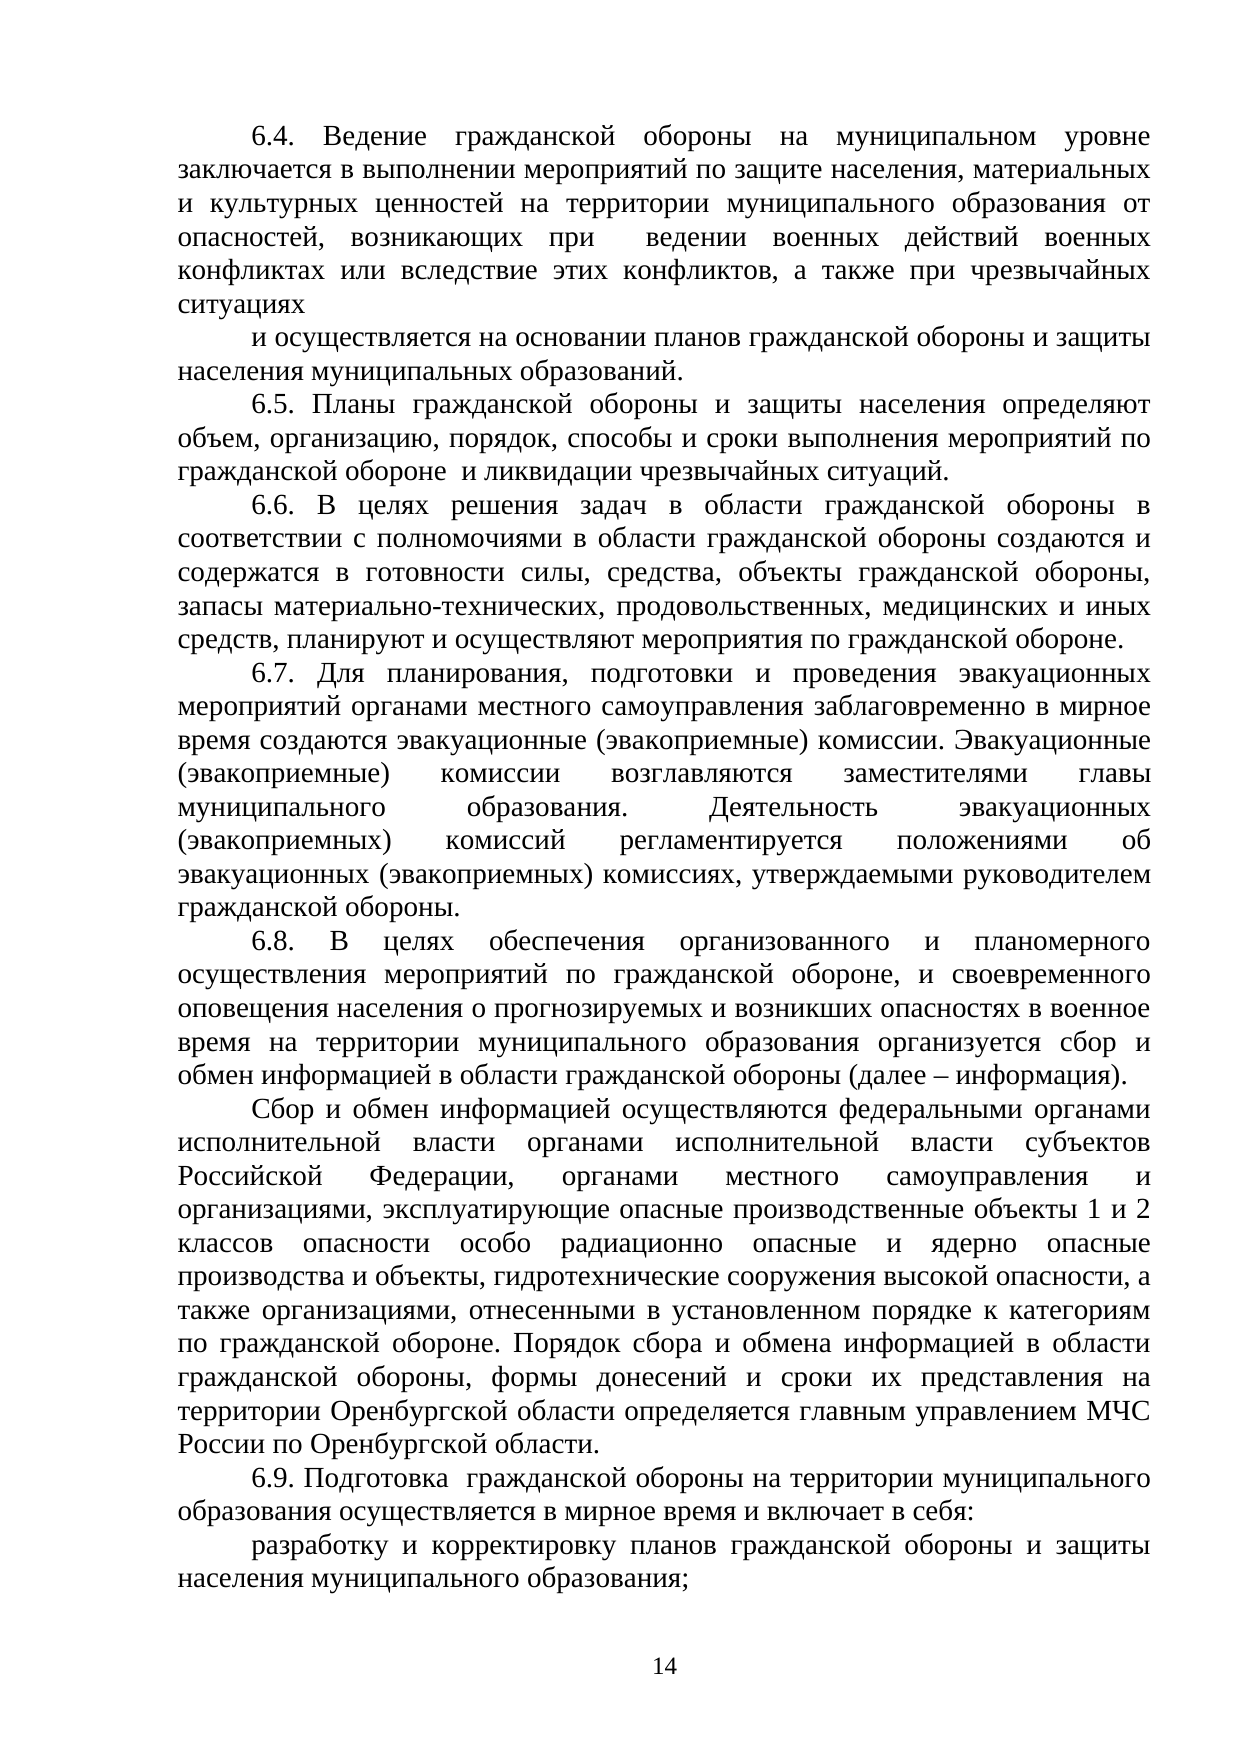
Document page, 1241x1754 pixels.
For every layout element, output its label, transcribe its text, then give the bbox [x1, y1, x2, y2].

text 6.7. Для планирования, подготовки и проведения эвакуационных мероприятий органами местного самоуправления заблаговременно в мирное время создаются эвакуационные (эвакоприемные) комиссии. Эвакуационные (эвакоприемные) комиссии возглавляются заместителями главы муниципального образования. Деятельность эвакуационных (эвакоприемных) комиссий регламентируется положениями об эвакуационных (эвакоприемных) комиссиях, утверждаемыми руководителем гражданской обороны. [177, 655, 1152, 923]
text 6.9. Подготовка гражданской обороны на территории муниципального образования осуществляется в мирное время и включает в себя: [177, 1460, 1152, 1527]
text 6.5. Планы гражданской обороны и защиты населения определяют объем, организацию, порядок, способы и сроки выполнения мероприятий по гражданской обороне и ликвидации чрезвычайных ситуаций. [177, 386, 1152, 487]
text разработку и корректировку планов гражданской обороны и защиты населения муниципального образования; [177, 1527, 1152, 1594]
text 6.4. Ведение гражданской обороны на муниципальном уровне заключается в выполнении мероприятий по защите населения, материальных и культурных ценностей на территории муниципального образования от опасностей, возникающих при ведении военных действий военных конфликтах или вследствие этих конфликтов, а также при чрезвычайных ситуациях [177, 118, 1152, 319]
text 6.8. В целях обеспечения организованного и планомерного осуществления мероприятий по гражданской обороне, и своевременного оповещения населения о прогнозируемых и возникших опасностях в военное время на территории муниципального образования организуется сбор и обмен информацией в области гражданской обороны (далее – информация). [177, 923, 1152, 1091]
text Сбор и обмен информацией осуществляются федеральными органами исполнительной власти органами исполнительной власти субъектов Российской Федерации, органами местного самоуправления и организациями, эксплуатирующие опасные производственные объекты 1 и 2 классов опасности особо радиационно опасные и ядерно опасные производства и объекты, гидротехнические сооружения высокой опасности, а также организациями, отнесенными в установленном порядке к категориям по гражданской обороне. Порядок сбора и обмена информацией в области гражданской обороны, формы донесений и сроки их представления на территории Оренбургской области определяется главным управлением МЧС России по Оренбургской области. [177, 1091, 1152, 1460]
text 6.6. В целях решения задач в области гражданской обороны в соответствии с полномочиями в области гражданской обороны создаются и содержатся в готовности силы, средства, объекты гражданской обороны, запасы материально-технических, продовольственных, медицинских и иных средств, планируют и осуществляют мероприятия по гражданской обороне. [177, 487, 1152, 655]
text и осуществляется на основании планов гражданской обороны и защиты населения муниципальных образований. [177, 319, 1152, 386]
